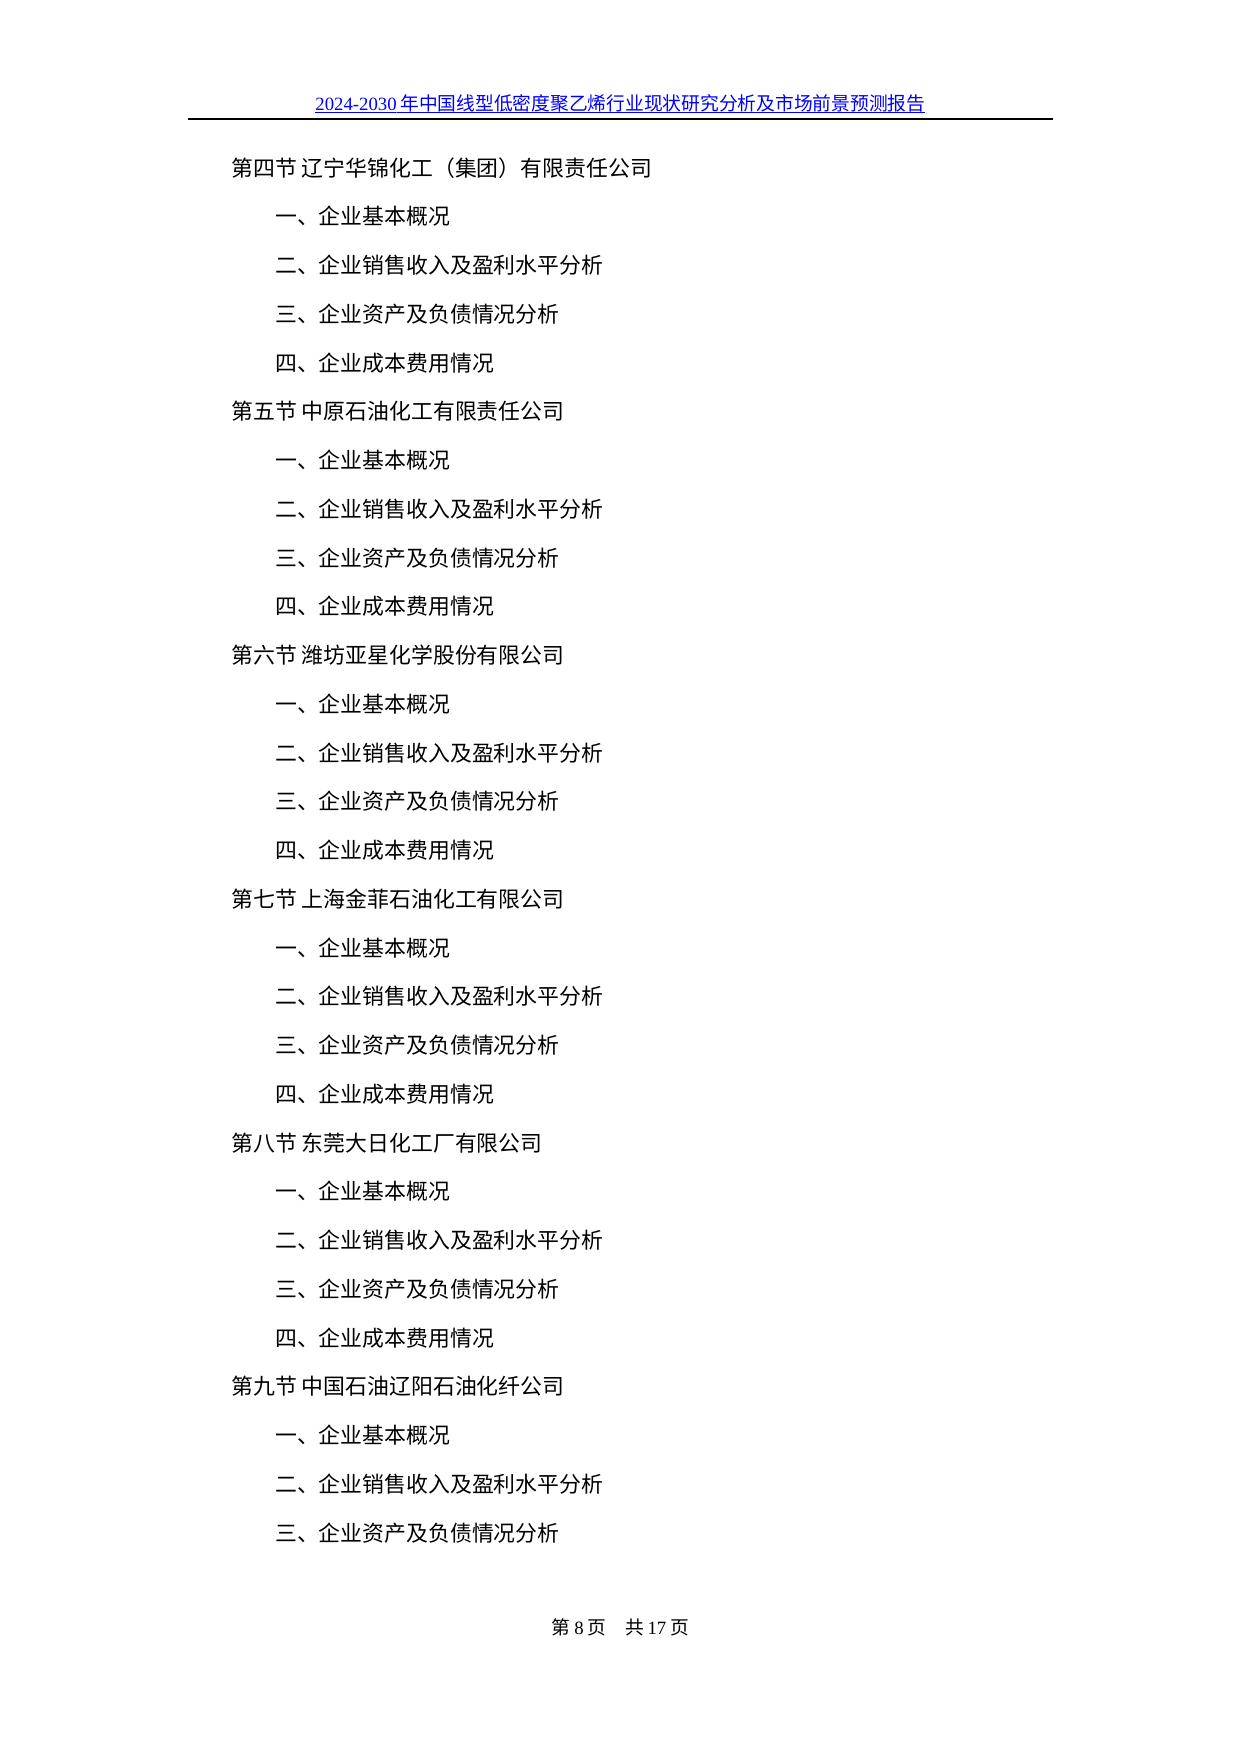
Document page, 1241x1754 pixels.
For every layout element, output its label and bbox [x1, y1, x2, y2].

text [187, 150, 1053, 1548]
